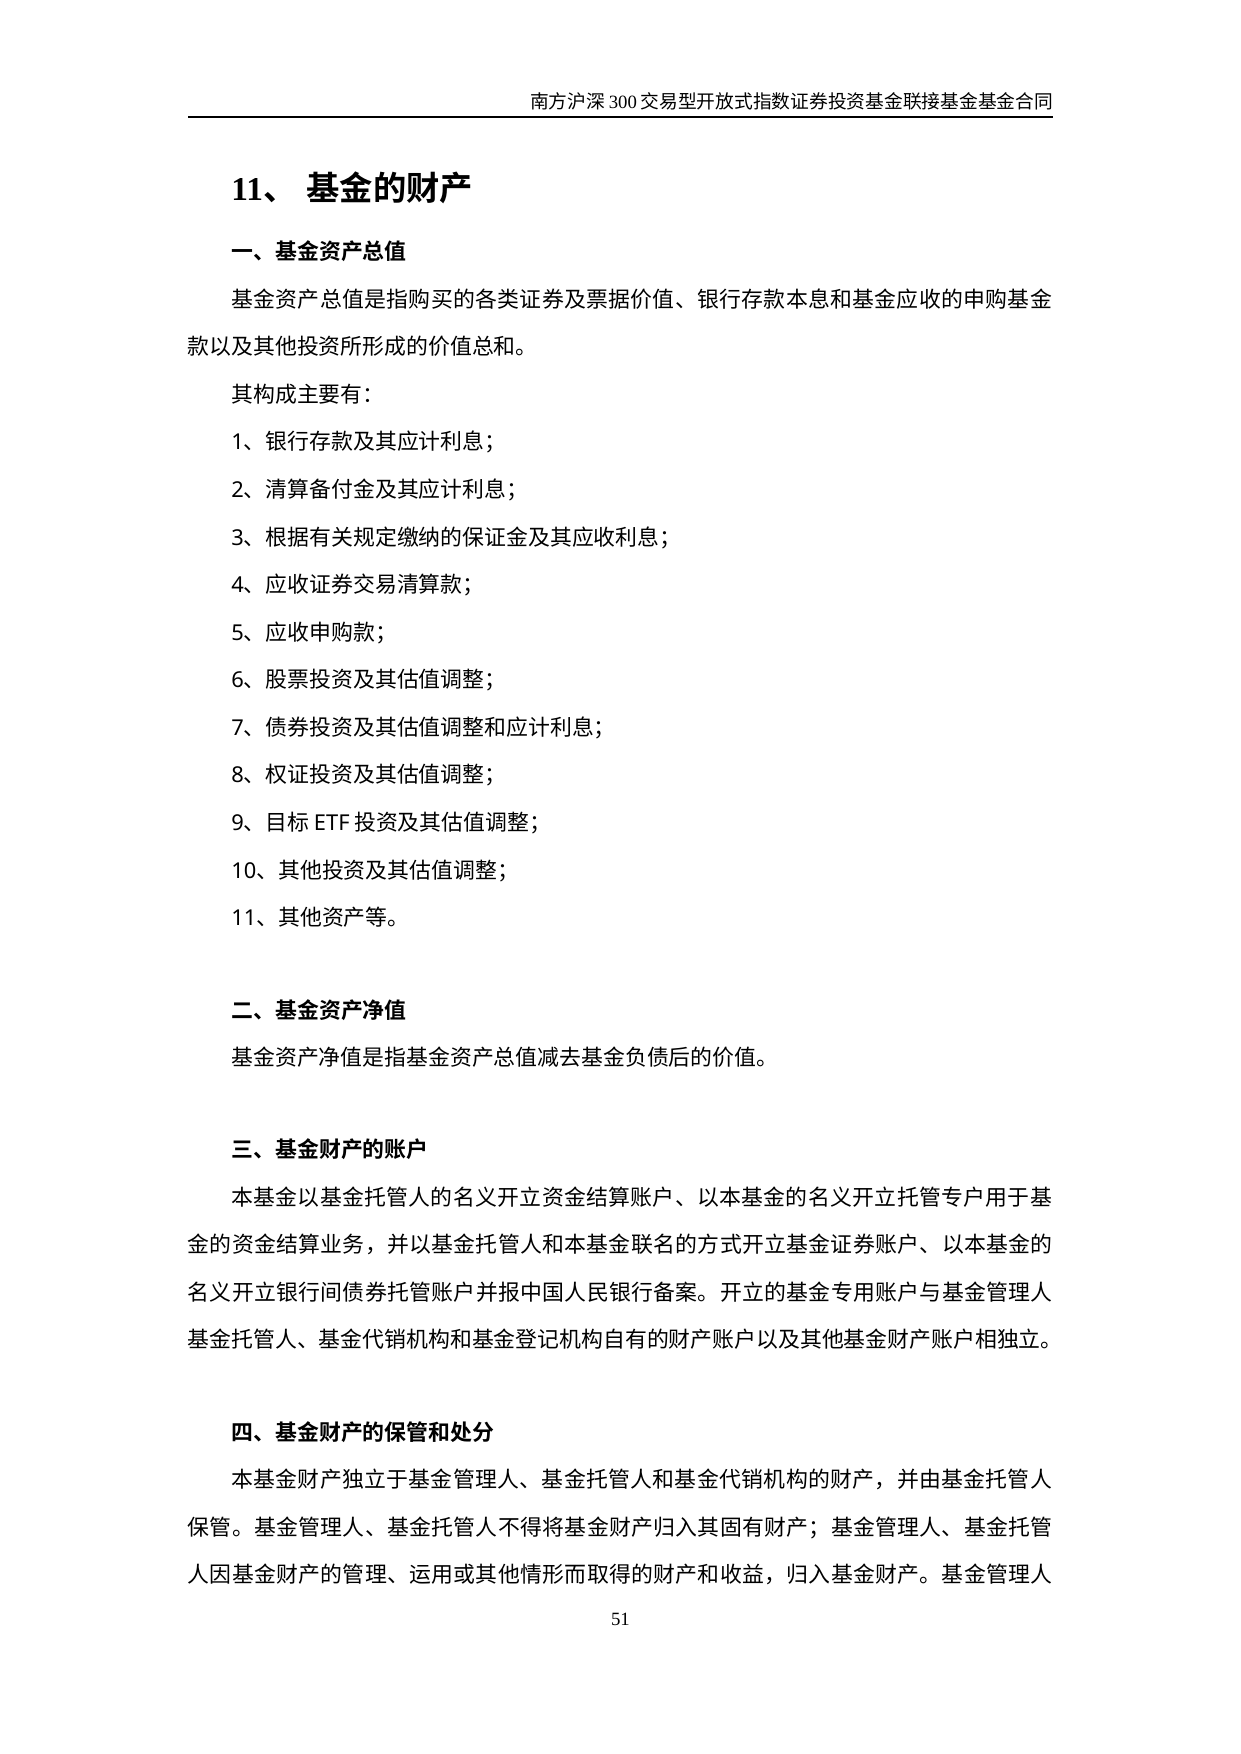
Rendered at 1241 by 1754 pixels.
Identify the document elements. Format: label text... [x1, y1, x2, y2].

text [187, 1462, 1053, 1589]
text 5、应收申购款； [187, 615, 1053, 646]
text 10、其他投资及其估值调整； [187, 853, 1053, 884]
text 7、债券投资及其估值调整和应计利息； [187, 710, 1053, 742]
text 基金资产净值是指基金资产总值减去基金负债后的价值。 [187, 1040, 1053, 1072]
text 9、目标ETF投资及其估值调整； [187, 805, 1053, 837]
text 6、股票投资及其估值调整； [187, 662, 1053, 694]
text 4、应收证券交易清算款； [187, 567, 1053, 599]
text 2、清算备付金及其应计利息； [187, 472, 1053, 504]
text 二、基金资产净值 [187, 993, 1053, 1024]
text 11、其他资产等。 [187, 900, 1053, 932]
text 三、基金财产的账户 [187, 1132, 1053, 1164]
text 8、权证投资及其估值调整； [187, 757, 1053, 789]
text 本基金以基金托管人的名义开立资金结算账户、以本基金的名义开立托管专户用于基金的资金结算业务，并以基金托管人和本基金联名的方式开立基金证券账户、以本基金的名义开立银行间债券托管账户并报中国人民银行备案。开立的基金专用账户与基金管理人、基金托管人、基金代销机构和基金登记机构自有的财产账户以及其他基金财产账户相独立。 [187, 1180, 1053, 1354]
subtitle 基金的财产 [231, 162, 1053, 210]
text 其构成主要有： [187, 377, 1053, 408]
text 1、银行存款及其应计利息； [187, 424, 1053, 456]
text 3、根据有关规定缴纳的保证金及其应收利息； [187, 519, 1053, 551]
text 一、基金资产总值 [187, 234, 1053, 266]
text 基金资产总值是指购买的各类证券及票据价值、银行存款本息和基金应收的申购基金款以及其他投资所形成的价值总和。 [187, 282, 1053, 361]
text 四、基金财产的保管和处分 [187, 1414, 1053, 1446]
